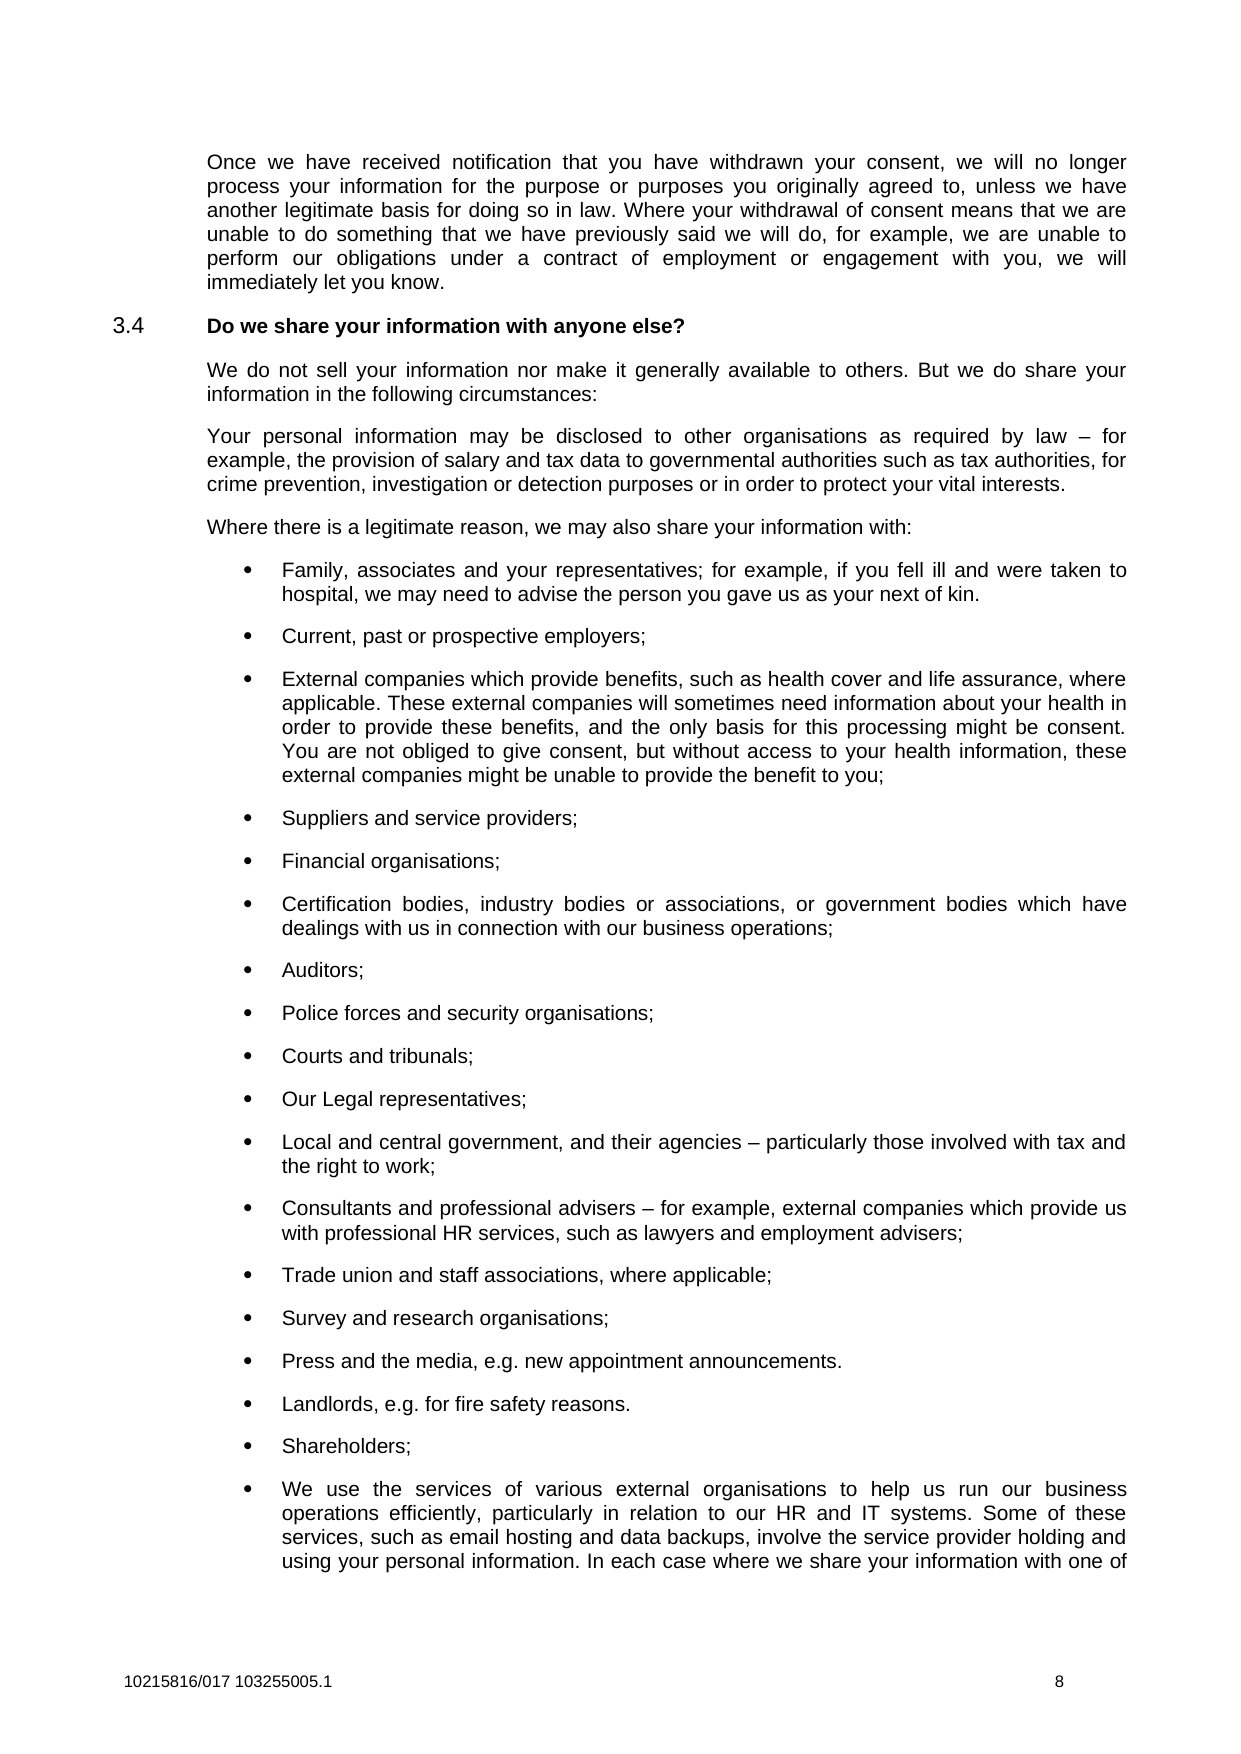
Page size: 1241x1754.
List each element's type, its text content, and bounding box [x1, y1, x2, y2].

subtitle We do not sell your information nor make it generally available to others. But we do share your information in the following circumstances: [207, 358, 1128, 406]
subtitle Once we have received notification that you have withdrawn your consent, we will no longer process your information for the purpose or purposes you originally agreed to, unless we have another legitimate basis for doing so in law. Where your withdrawal of consent means that we are unable to do something that we have previously said we will do, for example, we are unable to perform our obligations under a contract of employment or engagement with you, we will immediately let you know. [207, 150, 1128, 294]
subtitle Certification bodies, industry bodies or associations, or government bodies which have dealings with us in connection with our business operations; [244, 891, 1128, 939]
subtitle Our Legal representatives; [244, 1087, 1128, 1111]
subtitle Survey and research organisations; [244, 1306, 1128, 1330]
subtitle External companies which provide benefits, such as health cover and life assurance, where applicable. These external companies will sometimes need information about your health in order to provide these benefits, and the only basis for this processing might be consent. You are not obliged to give consent, but without access to your health information, these external companies might be unable to provide the benefit to you; [244, 667, 1128, 787]
subtitle Current, past or prospective employers; [244, 624, 1128, 648]
subtitle Financial organisations; [244, 849, 1128, 873]
subtitle Where there is a legitimate reason, we may also share your information with: [207, 515, 1128, 539]
subtitle Consultants and professional advisers – for example, external companies which provide us with professional HR services, such as lawyers and employment advisers; [244, 1196, 1128, 1244]
subtitle Trade union and staff associations, where applicable; [244, 1263, 1128, 1287]
subtitle Local and central government, and their agencies – particularly those involved with tax and the right to work; [244, 1129, 1128, 1177]
subtitle Family, associates and your representatives; for example, if you fell ill and were taken to hospital, we may need to advise the person you gave us as your next of kin. [244, 558, 1128, 606]
subtitle Police forces and security organisations; [244, 1001, 1128, 1025]
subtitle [244, 1477, 1128, 1573]
subtitle Auditors; [244, 958, 1128, 982]
subtitle Shareholders; [244, 1434, 1128, 1458]
subtitle Landlords, e.g. for fire safety reasons. [244, 1391, 1128, 1416]
subtitle Courts and tribunals; [244, 1044, 1128, 1068]
subtitle Suppliers and service providers; [244, 806, 1128, 830]
subtitle Press and the media, e.g. new appointment announcements. [244, 1349, 1128, 1373]
subtitle Your personal information may be disclosed to other organisations as required by law – for example, the provision of salary and tax data to governmental authorities such as tax authorities, for crime prevention, investigation or detection purposes or in order to protect your vital interests. [207, 424, 1128, 496]
subtitle Do we share your information with anyone else? [112, 312, 1128, 339]
